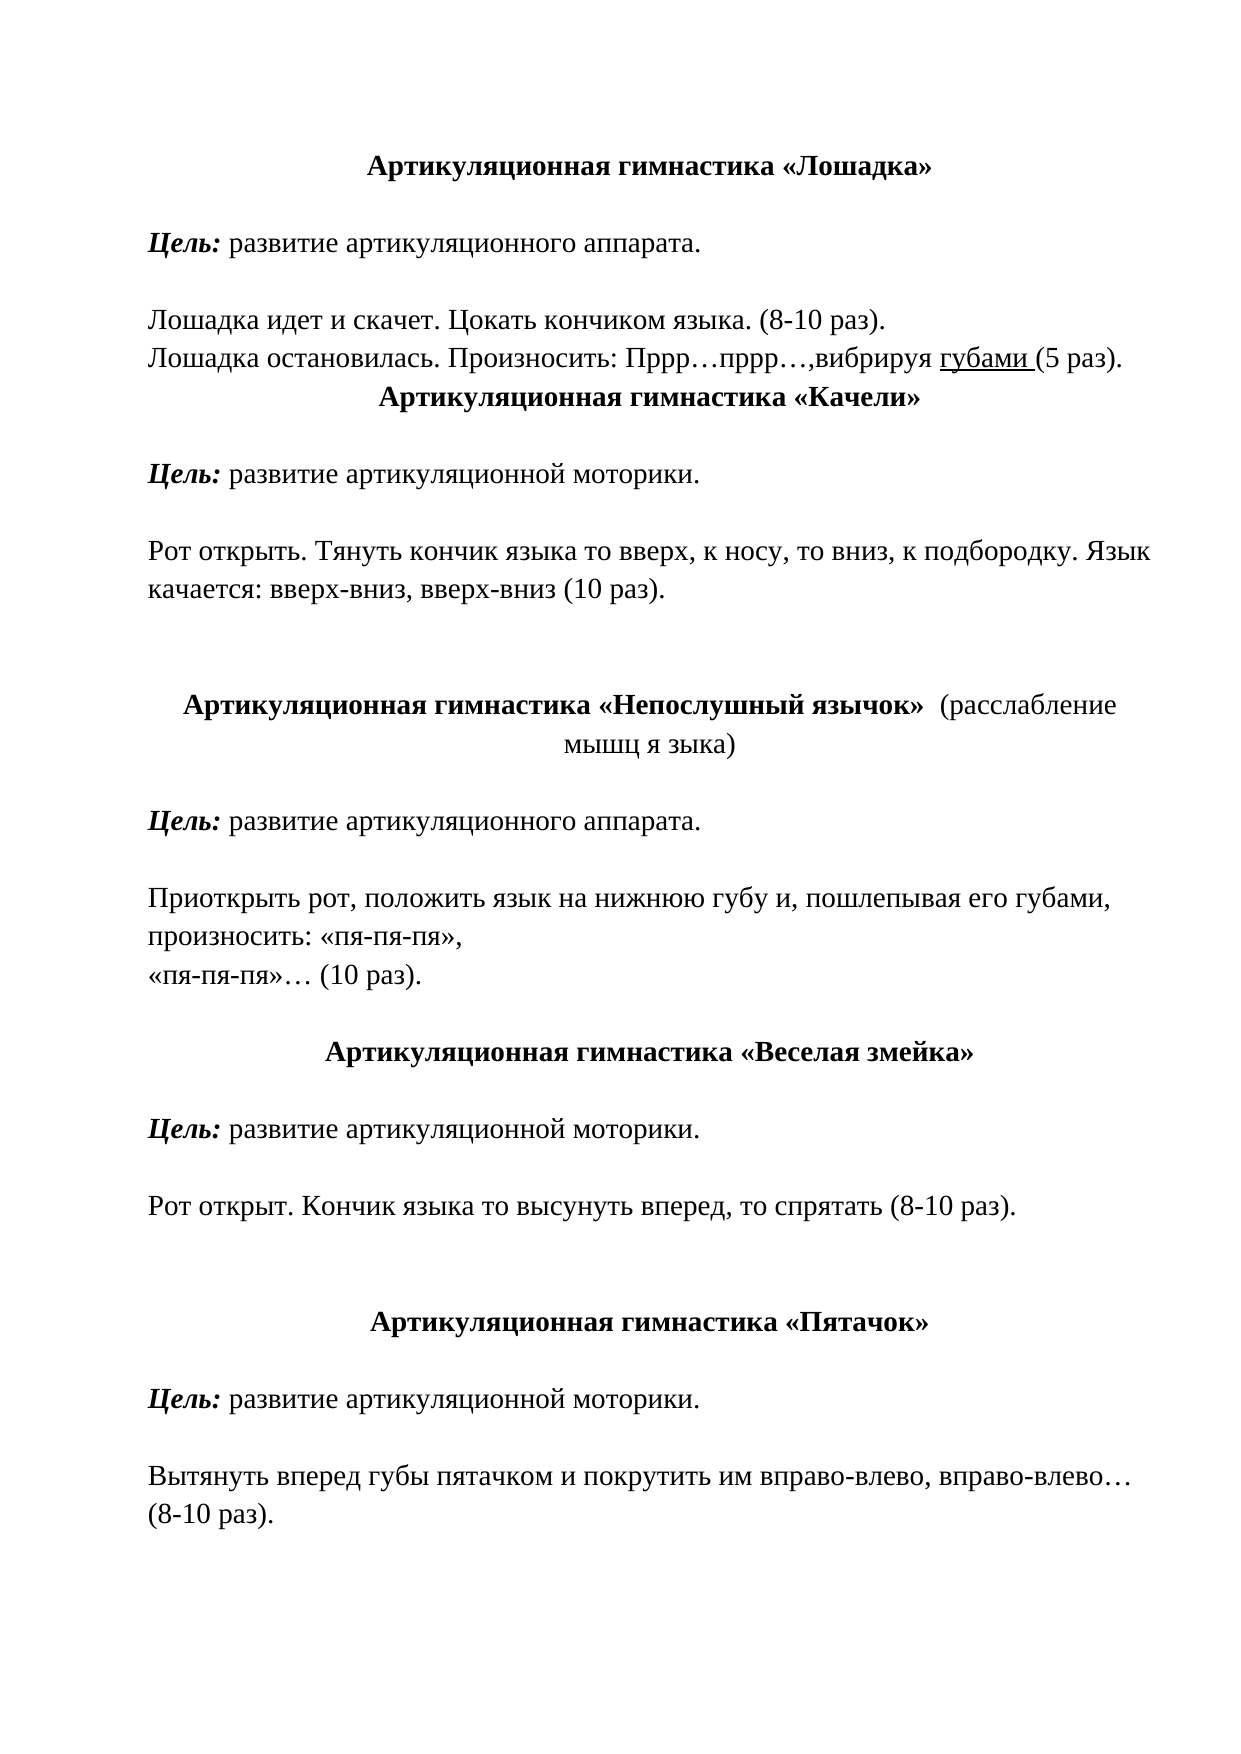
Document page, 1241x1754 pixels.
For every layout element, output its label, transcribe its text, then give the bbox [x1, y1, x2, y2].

text Артикуляционная гимнастика «Качели» [148, 379, 1152, 412]
text Вытянуть вперед губы пятачком и покрутить им вправо-влево, вправо-влево…(8-10 раз). [148, 1458, 1152, 1530]
text Цель: развитие артикуляционного аппарата. [148, 225, 1152, 258]
text Рот открыть. Тянуть кончик языка то вверх, к носу, то вниз, к подбородку. Язык качается: вверх-вниз, вверх-вниз (10 раз). [148, 533, 1152, 605]
text «пя-пя-пя»… (10 раз). [148, 957, 1152, 991]
text Лошадка остановилась. Произносить: Пррр…пррр…,вибрируя губами (5 раз). [148, 340, 1152, 374]
text Артикуляционная гимнастика «Веселая змейка» [148, 1034, 1152, 1068]
text Приоткрыть рот, положить язык на нижнюю губу и, пошлепывая его губами, произносить: «пя-пя-пя», [148, 880, 1152, 952]
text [148, 1381, 1152, 1414]
text Цель: развитие артикуляционной моторики. [148, 1111, 1152, 1145]
text Рот открыт. Кончик языка то высунуть вперед, то спрятать (8-10 раз). [148, 1188, 1152, 1222]
text Артикуляционная гимнастика «Лошадка» [148, 148, 1152, 181]
text Артикуляционная гимнастика «Пятачок» [148, 1304, 1152, 1337]
text Цель: развитие артикуляционного аппарата. [148, 803, 1152, 836]
text Цель: развитие артикуляционной моторики. [148, 456, 1152, 489]
text Артикуляционная гимнастика «Непослушный язычок» (расслабление мышц я зыка) [148, 687, 1152, 759]
text Лошадка идет и скачет. Цокать кончиком языка. (8-10 раз). [148, 302, 1152, 335]
